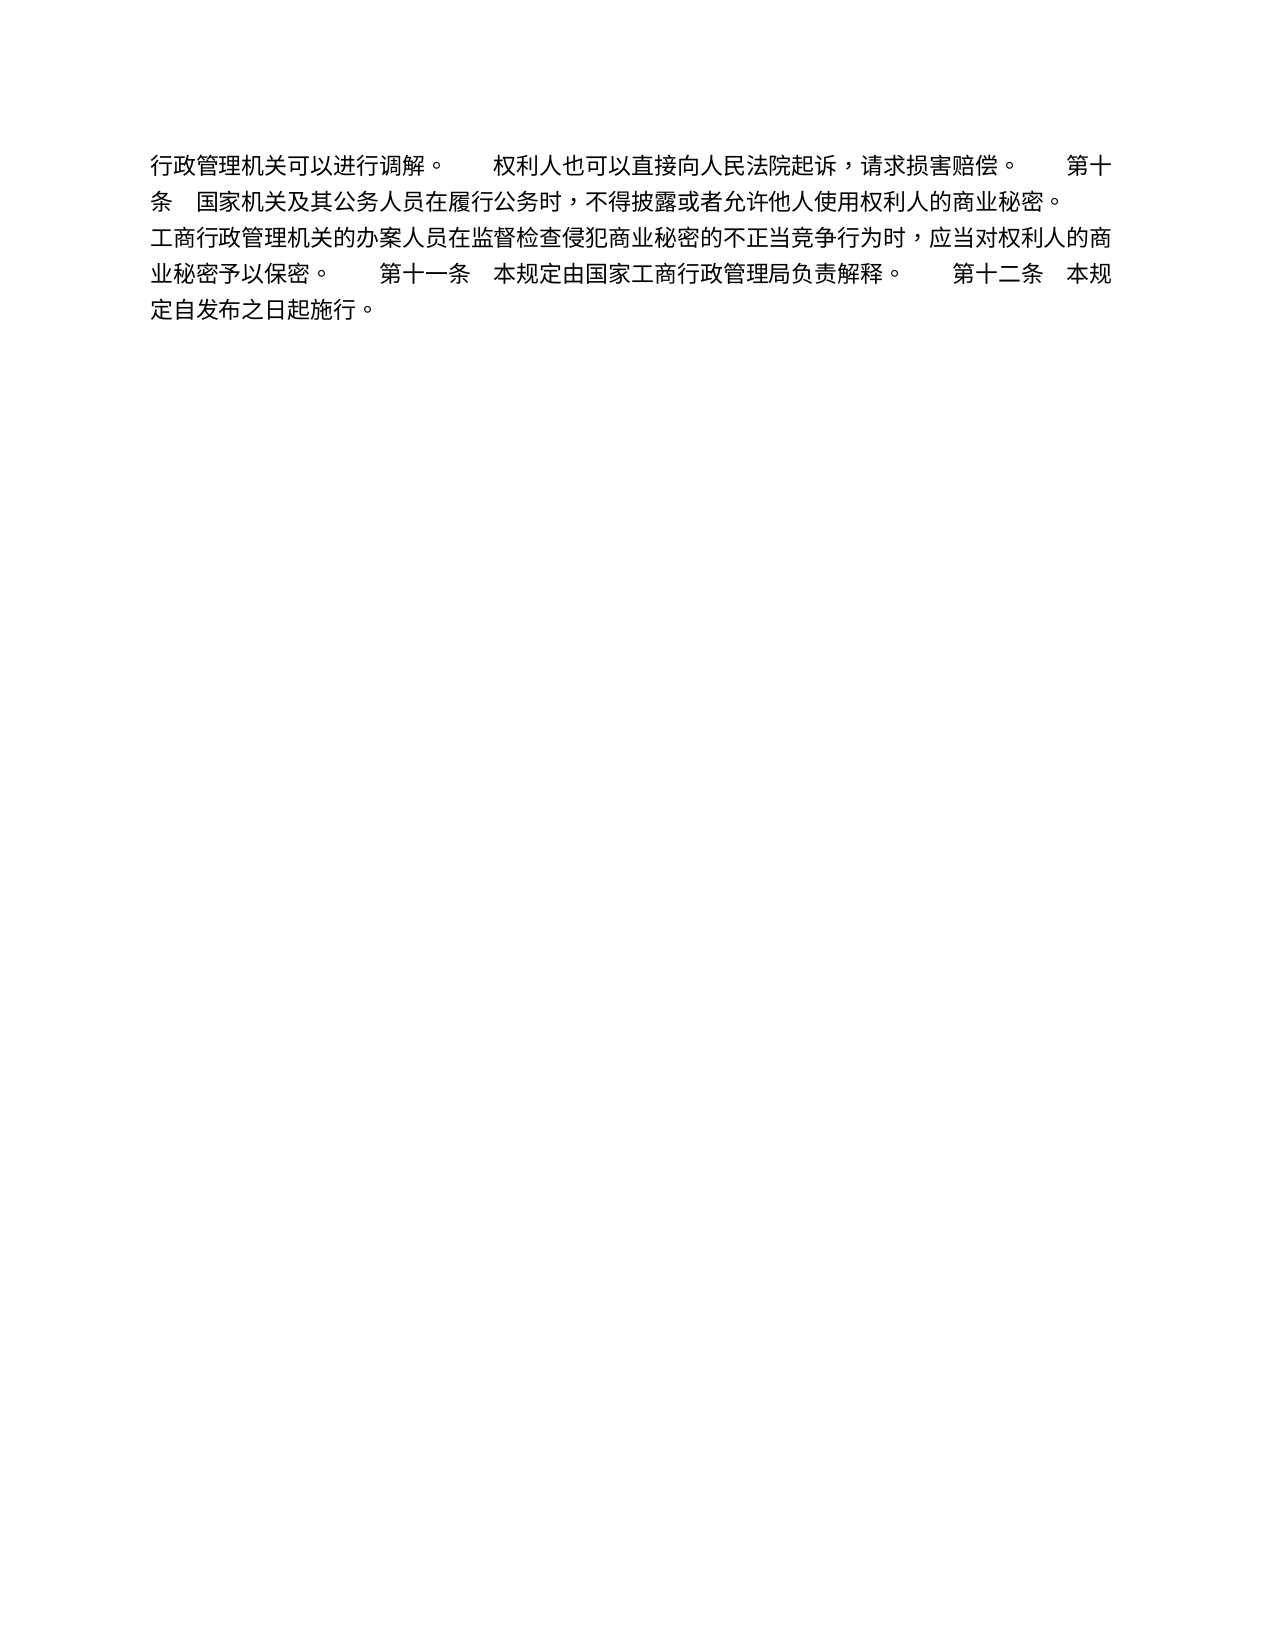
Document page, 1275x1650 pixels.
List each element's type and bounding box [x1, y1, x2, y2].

text [150, 150, 1125, 325]
